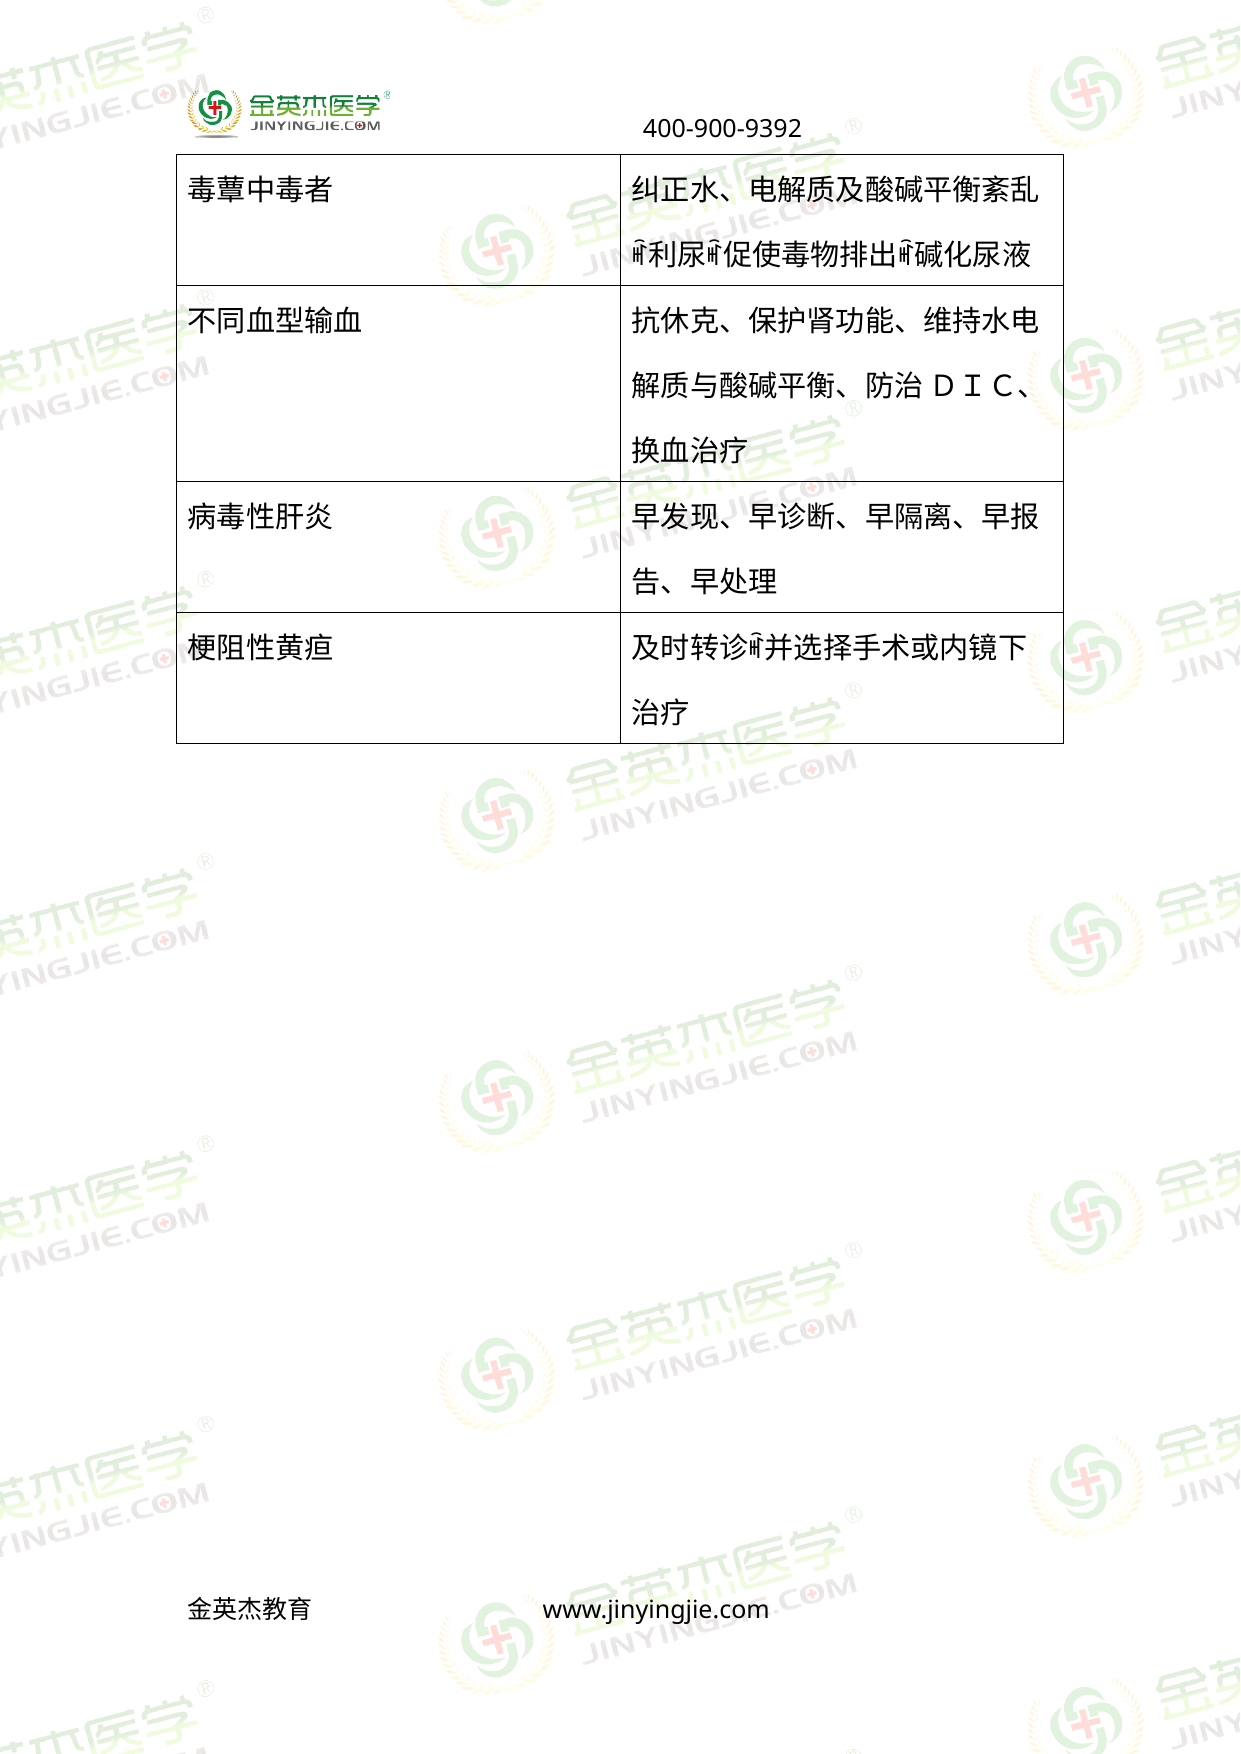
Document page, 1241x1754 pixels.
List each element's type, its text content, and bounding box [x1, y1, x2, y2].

table_cell 病毒性肝炎 [177, 482, 620, 612]
table_cell 早发现、早诊断、早隔离、早报告、早处理 [621, 482, 1063, 612]
table_cell 梗阻性黄疸 [177, 613, 620, 743]
picture [187, 90, 390, 138]
table_cell 毒蕈中毒者 [177, 155, 620, 285]
table_cell 不同血型输血 [177, 286, 620, 481]
table_cell 纠正水、电解质及酸碱平衡紊乱ꎬ利尿ꎬ促使毒物排出ꎬ碱化尿液 [621, 155, 1063, 285]
table_cell 及时转诊ꎬ并选择手术或内镜下治疗 [621, 613, 1063, 743]
table_cell 抗休克、保护肾功能、维持水电解质与酸碱平衡、防治 ＤＩＣ、换血治疗 [621, 286, 1063, 481]
